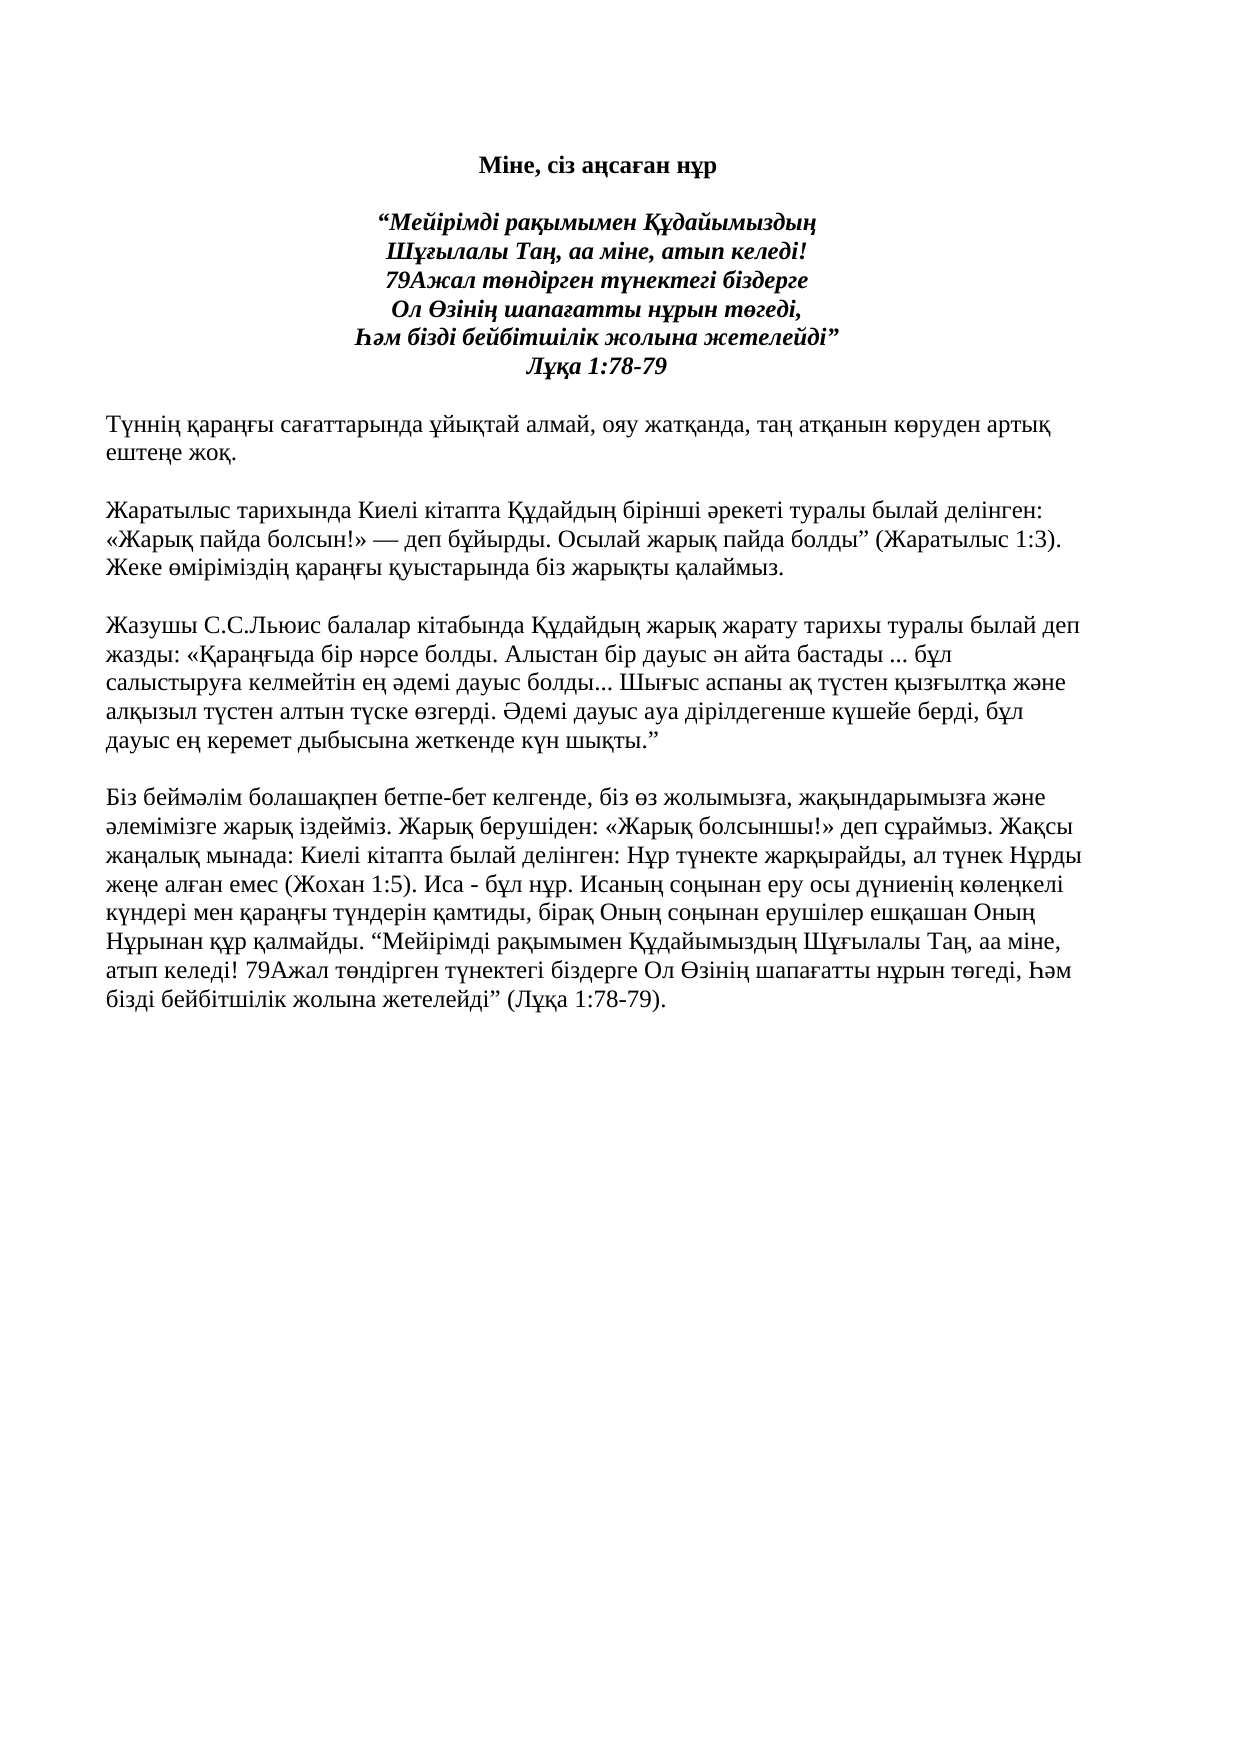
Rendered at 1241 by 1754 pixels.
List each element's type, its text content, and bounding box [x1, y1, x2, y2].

text 79Ажал төндірген түнектегі біздерге [106, 265, 1090, 294]
text Біз беймәлім болашақпен бетпе-бет келгенде, біз өз жолымызға, жақындарымызға және әлемімізге жарық іздейміз. Жарық берушіден: «Жарық болсыншы!» деп сұраймыз. Жақсы жаңалық мынада: Киелі кітапта былай делінген: Нұр түнекте жарқырайды, ал түнек Нұрды жеңе алған емес (Жохан 1:5). Иса - бұл нұр. Исаның соңынан еру осы дүниенің көлеңкелі күндері мен қараңғы түндерін қамтиды, бірақ Оның соңынан ерушілер ешқашан Оның Нұрынан құр қалмайды. “Мейірімді рақымымен Құдайымыздың Шұғылалы Таң, аа міне, атып келеді! 79Ажал төндірген түнектегі біздерге Ол Өзінің шапағатты нұрын төгеді, Һәм бізді бейбітшілік жолына жетелейді” (Лұқа 1:78-79). [106, 782, 1090, 1012]
text Міне, сіз аңсаған нұр [106, 150, 1090, 179]
text Һәм бізді бейбітшілік жолына жетелейді” [106, 322, 1090, 351]
text Жаратылыс тарихында Киелі кітапта Құдайдың бірінші әрекеті туралы былай делінген: «Жарық пайда болсын!» — деп бұйырды. Осылай жарық пайда болды” (Жаратылыс 1:3). Жеке өміріміздің қараңғы қуыстарында біз жарықты қалаймыз. [106, 495, 1090, 581]
text “Мейірімді рақымымен Құдайымыздың [106, 207, 1090, 236]
text Ол Өзінің шапағатты нұрын төгеді, [106, 294, 1090, 322]
text Жазушы С.С.Льюис балалар кітабында Құдайдың жарық жарату тарихы туралы былай деп жазды: «Қараңғыда бір нәрсе болды. Алыстан бір дауыс ән айта бастады ... бұл салыстыруға келмейтін ең әдемі дауыс болды... Шығыс аспаны ақ түстен қызғылтқа және алқызыл түстен алтын түске өзгерді. Әдемі дауыс ауа дірілдегенше күшейе берді, бұл дауыс ең керемет дыбысына жеткенде күн шықты.” [106, 610, 1090, 754]
text Лұқа 1:78-79 [106, 351, 1090, 380]
text Шұғылалы Таң, аа міне, атып келеді! [106, 236, 1090, 265]
text Түннің қараңғы сағаттарында ұйықтай алмай, ояу жатқанда, таң атқанын көруден артық ештеңе жоқ. [106, 409, 1090, 466]
